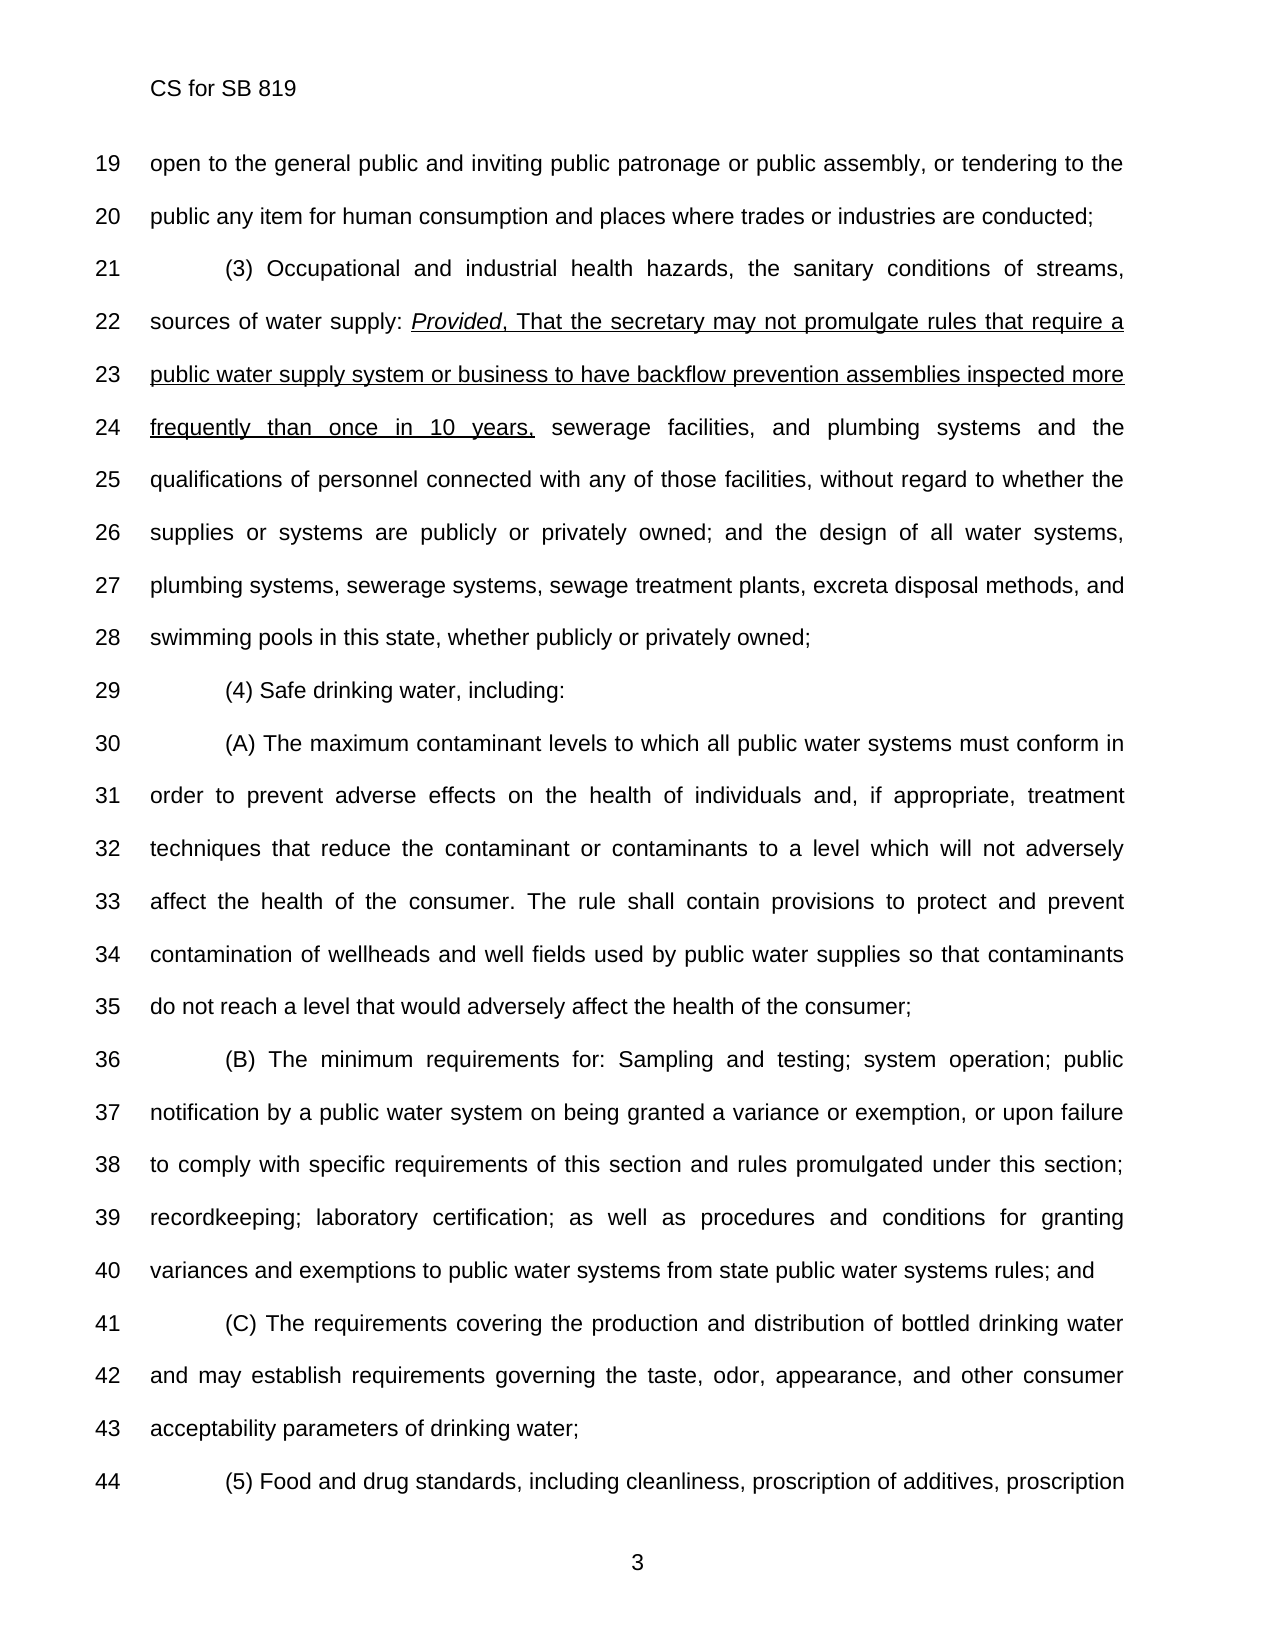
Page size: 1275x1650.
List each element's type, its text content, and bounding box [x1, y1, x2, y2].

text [150, 150, 1125, 229]
text (4) Safe drinking water, including: [150, 677, 1125, 703]
text (3) Occupational and industrial health hazards, the sanitary conditions of streams, sources of water supply: Provided, That the secretary may not promulgate rules that require a public water supply system or business to have backflow prevention assemblies inspected more frequently than once in 10 years, sewerage facilities, and plumbing systems and the qualifications of personnel connected with any of those facilities, without regard to whether the supplies or systems are publicly or privately owned; and the design of all water systems, plumbing systems, sewerage systems, sewage treatment plants, excreta disposal methods, and swimming pools in this state, whether publicly or privately owned; [150, 385, 1125, 651]
text (3) Occupational and industrial health hazards, the sanitary conditions of streams, sources of water supply: Provided, That the secretary may not promulgate rules that require a public water supply system or business to have backflow prevention assemblies inspected more frequently than once in 10 years, sewerage facilities, and plumbing systems and the qualifications of personnel connected with any of those facilities, without regard to whether the supplies or systems are publicly or privately owned; and the design of all water systems, plumbing systems, sewerage systems, sewage treatment plants, excreta disposal methods, and swimming pools in this state, whether publicly or privately owned; [150, 255, 1125, 384]
text (A) The maximum contaminant levels to which all public water systems must conform in order to prevent adverse effects on the health of individuals and, if appropriate, treatment techniques that reduce the contaminant or contaminants to a level which will not adversely affect the health of the consumer. The rule shall contain provisions to protect and prevent contamination of wellheads and well fields used by public water supplies so that contaminants do not reach a level that would adversely affect the health of the consumer; [150, 730, 1125, 1020]
text (B) The minimum requirements for: Sampling and testing; system operation; public notification by a public water system on being granted a variance or exemption, or upon failure to comply with specific requirements of this section and rules promulgated under this section; recordkeeping; laboratory certification; as well as procedures and conditions for granting variances and exemptions to public water systems from state public water systems rules; and [150, 1046, 1125, 1283]
text (C) The requirements covering the production and distribution of bottled drinking water and may establish requirements governing the taste, odor, appearance, and other consumer acceptability parameters of drinking water; [150, 1309, 1125, 1441]
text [150, 1468, 1125, 1494]
